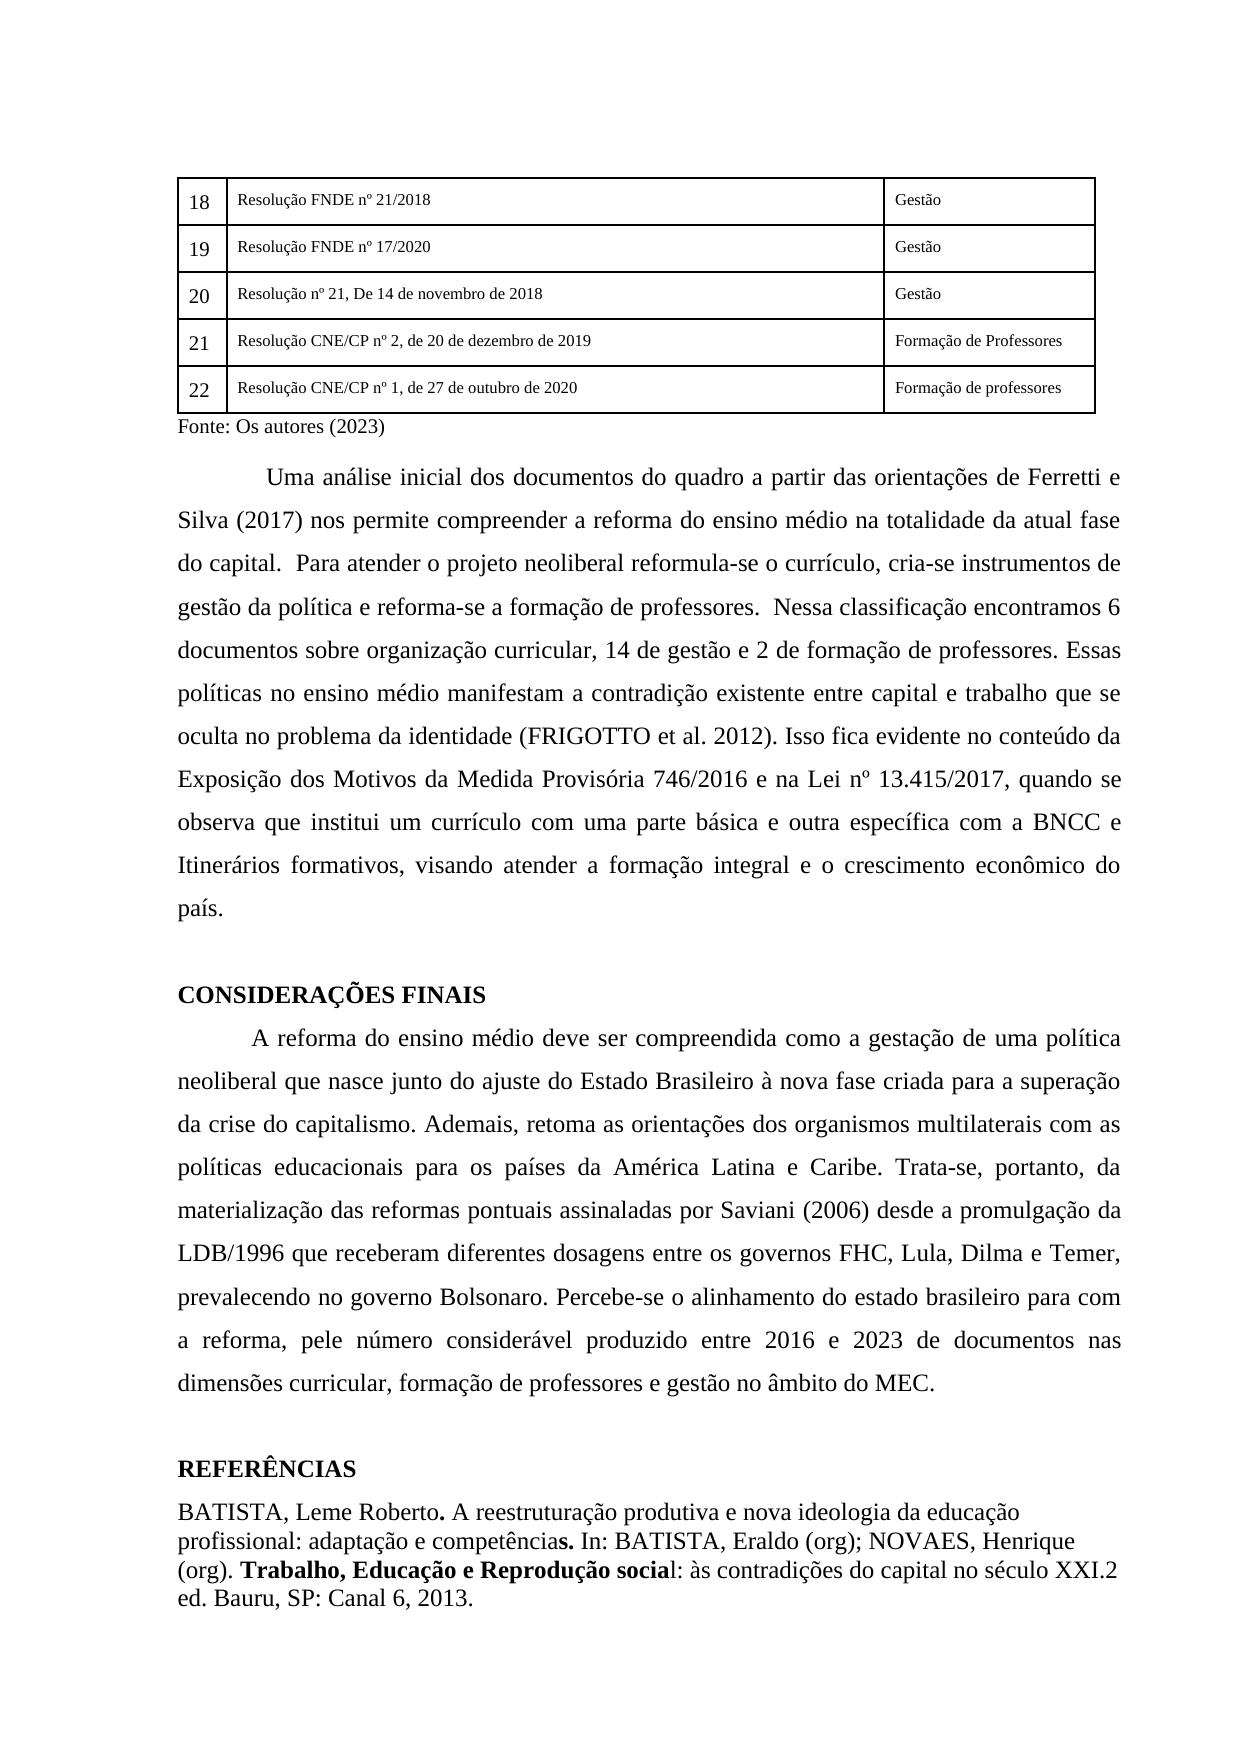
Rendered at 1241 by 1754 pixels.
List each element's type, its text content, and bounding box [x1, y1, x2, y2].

table_cell Resolução CNE/CP nº 2, de 20 de dezembro de 2019 [228, 320, 883, 365]
table_cell Formação de professores [885, 367, 1094, 412]
table_cell Resolução CNE/CP nº 1, de 27 de outubro de 2020 [228, 367, 883, 412]
text REFERÊNCIAS [177, 1454, 1122, 1483]
table_cell Resolução nº 21, De 14 de novembro de 2018 [228, 273, 883, 318]
table_cell Gestão [885, 226, 1094, 271]
text Fonte: Os autores (2023) [177, 414, 1122, 438]
table_cell Resolução FNDE nº 21/2018 [228, 179, 883, 224]
table_cell Resolução FNDE nº 17/2020 [228, 226, 883, 271]
text BATISTA, Leme Roberto. A reestruturação produtiva e nova ideologia da educação profissional: adaptação e competências. In: BATISTA, Eraldo (org); NOVAES, Henrique (org). Trabalho, Educação e Reprodução social: às contradições do capital no século XXI.2 ed. Bauru, SP: Canal 6, 2013. [177, 1497, 1122, 1612]
table_cell 18 [179, 179, 226, 224]
table_cell Formação de Professores [885, 320, 1094, 365]
table_cell Gestão [885, 179, 1094, 224]
table_cell 20 [179, 273, 226, 318]
table_cell 22 [179, 367, 226, 412]
text A reforma do ensino médio deve ser compreendida como a gestação de uma política neoliberal que nasce junto do ajuste do Estado Brasileiro à nova fase criada para a superação da crise do capitalismo. Ademais, retoma as orientações dos organismos multilaterais com as políticas educacionais para os países da América Latina e Caribe. Trata-se, portanto, da materialização das reformas pontuais assinaladas por Saviani (2006) desde a promulgação da LDB/1996 que receberam diferentes dosagens entre os governos FHC, Lula, Dilma e Temer, prevalecendo no governo Bolsonaro. Percebe-se o alinhamento do estado brasileiro para com a reforma, pele número considerável produzido entre 2016 e 2023 de documentos nas dimensões curricular, formação de professores e gestão no âmbito do MEC. [177, 1023, 1122, 1397]
text Uma análise inicial dos documentos do quadro a partir das orientações de Ferretti e Silva (2017) nos permite compreender a reforma do ensino médio na totalidade da atual fase do capital. Para atender o projeto neoliberal reformula-se o currículo, cria-se instrumentos de gestão da política e reforma-se a formação de professores. Nessa classificação encontramos 6 documentos sobre organização curricular, 14 de gestão e 2 de formação de professores. Essas políticas no ensino médio manifestam a contradição existente entre capital e trabalho que se oculta no problema da identidade (FRIGOTTO et al. 2012). Isso fica evidente no conteúdo da Exposição dos Motivos da Medida Provisória 746/2016 e na Lei nº 13.415/2017, quando se observa que institui um currículo com uma parte básica e outra específica com a BNCC e Itinerários formativos, visando atender a formação integral e o crescimento econômico do país. [177, 462, 1122, 922]
table_cell 21 [179, 320, 226, 365]
table_cell 19 [179, 226, 226, 271]
text CONSIDERAÇÕES FINAIS [177, 980, 1122, 1008]
table_cell Gestão [885, 273, 1094, 318]
